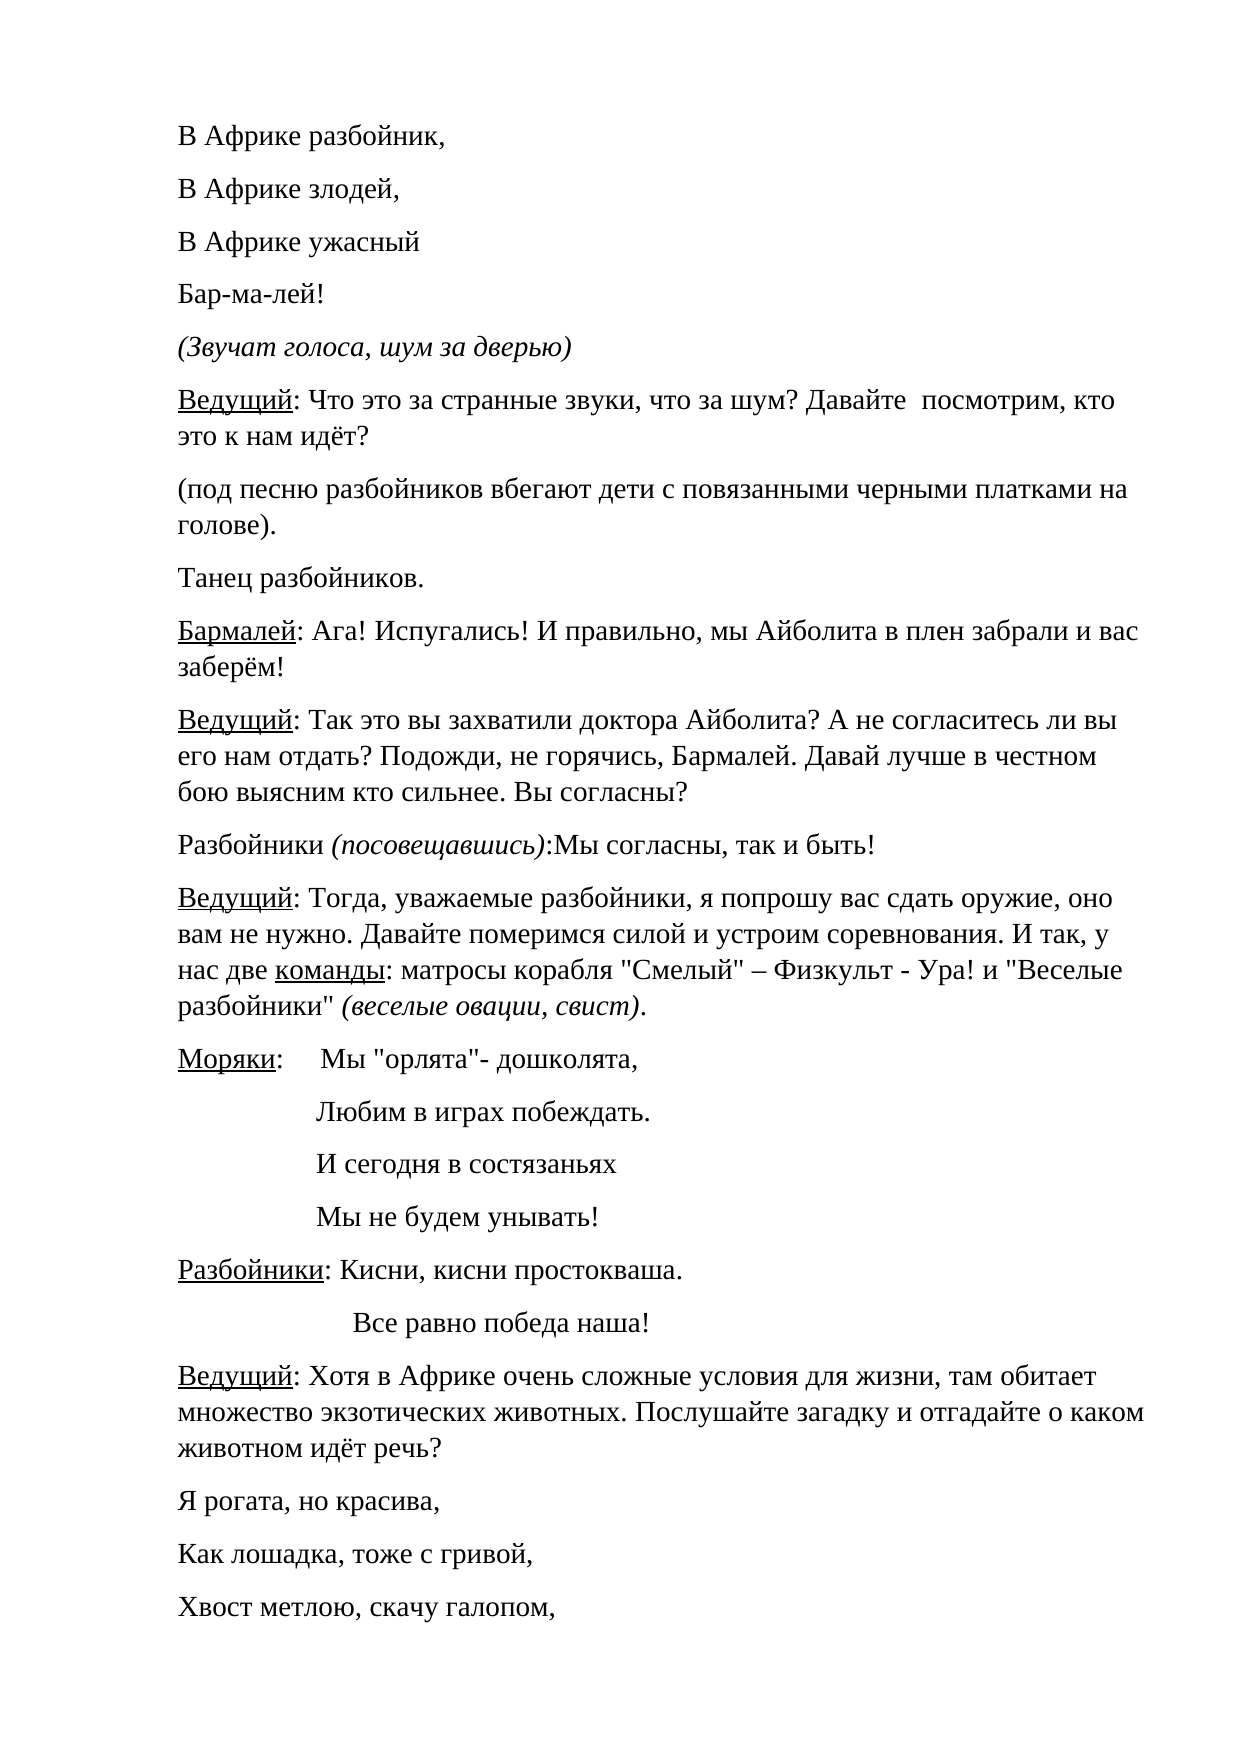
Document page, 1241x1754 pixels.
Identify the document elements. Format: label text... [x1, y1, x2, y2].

text Как лошадка, тоже с гривой, [177, 1536, 1152, 1569]
text Разбойники: Кисни, кисни простокваша. [177, 1252, 1152, 1286]
text Танец разбойников. [177, 560, 1152, 594]
text Любим в играх побеждать. [177, 1094, 1152, 1127]
text Хвост метлою, скачу галопом, [177, 1589, 1152, 1622]
text Мы не будем унывать! [177, 1199, 1152, 1233]
text (под песню разбойников вбегают дети с повязанными черными платками на голове). [177, 471, 1152, 541]
text И сегодня в состязаньях [177, 1147, 1152, 1180]
text Все равно победа наша! [177, 1305, 1152, 1339]
text Бар-ма-лей! [177, 277, 1152, 310]
text Разбойники (посовещавшись):Мы согласны, так и быть! [177, 827, 1152, 861]
text Ведущий: Что это за странные звуки, что за шум? Давайте посмотрим, кто это к нам идёт? [177, 382, 1152, 452]
text В Африке ужасный [177, 224, 1152, 257]
text Я рогата, но красива, [177, 1483, 1152, 1517]
text В Африке злодей, [177, 171, 1152, 204]
text Моряки: Мы "орлята"- дошколята, [177, 1041, 1152, 1074]
text Бармалей: Ага! Испугались! И правильно, мы Айболита в плен забрали и вас заберём! [177, 613, 1152, 683]
text В Африке разбойник, [177, 118, 1152, 152]
text Ведущий: Хотя в Африке очень сложные условия для жизни, там обитает множество экзотических животных. Послушайте загадку и отгадайте о каком животном идёт речь? [177, 1358, 1152, 1464]
text Ведущий: Тогда, уважаемые разбойники, я попрошу вас сдать оружие, оно вам не нужно. Давайте померимся силой и устроим соревнования. И так, у нас две команды: матросы корабля "Смелый" – Физкульт - Ура! и "Веселые разбойники" (веселые овации, свист). [177, 880, 1152, 1022]
text (Звучат голоса, шум за дверью) [177, 329, 1152, 363]
text Ведущий: Так это вы захватили доктора Айболита? А не согласитесь ли вы его нам отдать? Подожди, не горячись, Бармалей. Давай лучше в честном бою выясним кто сильнее. Вы согласны? [177, 702, 1152, 808]
